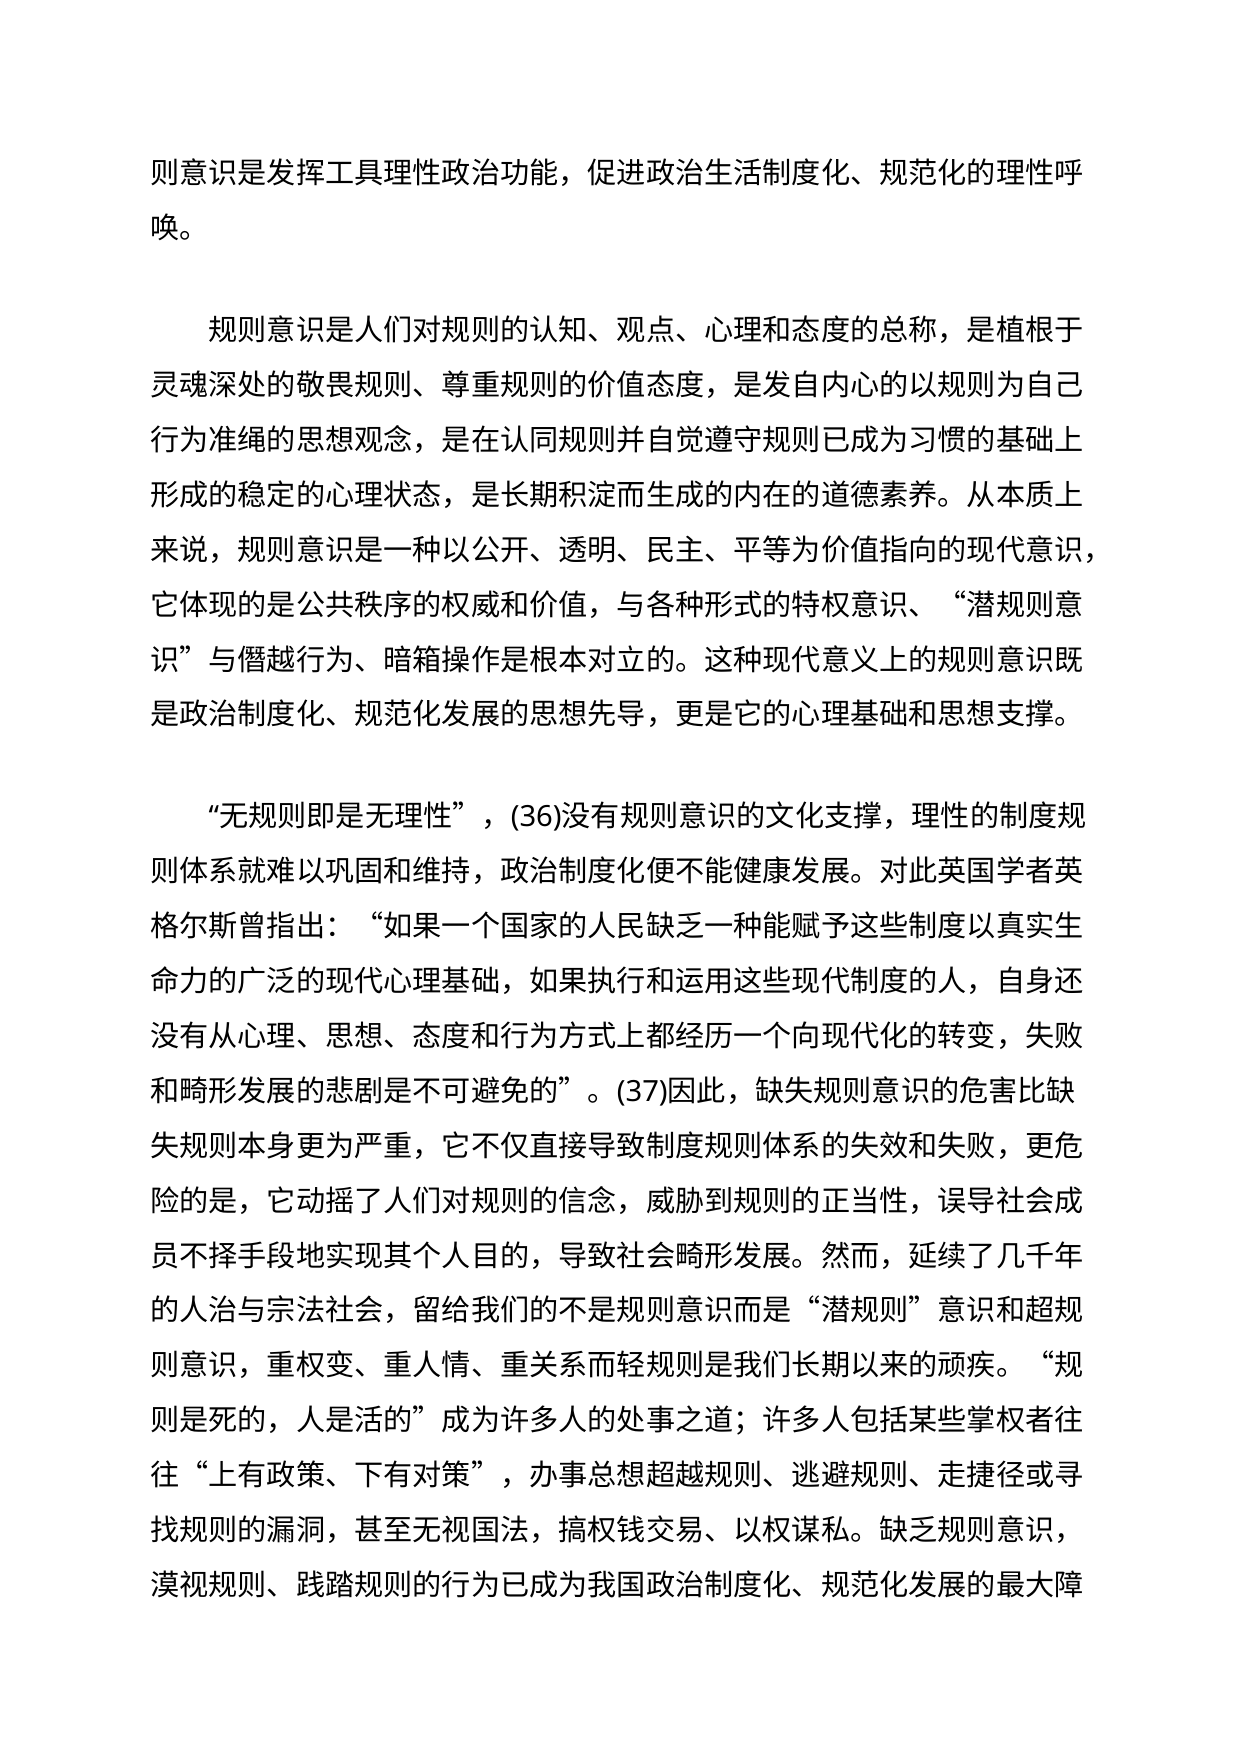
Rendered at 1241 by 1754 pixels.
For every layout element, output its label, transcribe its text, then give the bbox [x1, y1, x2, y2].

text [150, 150, 1090, 247]
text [150, 793, 1090, 1604]
text 规则意识是人们对规则的认知、观点、心理和态度的总称，是植根于灵魂深处的敬畏规则、尊重规则的价值态度，是发自内心的以规则为自己行为准绳的思想观念，是在认同规则并自觉遵守规则已成为习惯的基础上形成的稳定的心理状态，是长期积淀而生成的内在的道德素养。从本质上来说，规则意识是一种以公开、透明、民主、平等为价值指向的现代意识，它体现的是公共秩序的权威和价值，与各种形式的特权意识、“潜规则意识”与僭越行为、暗箱操作是根本对立的。这种现代意义上的规则意识既是政治制度化、规范化发展的思想先导，更是它的心理基础和思想支撑。 [150, 307, 1090, 733]
